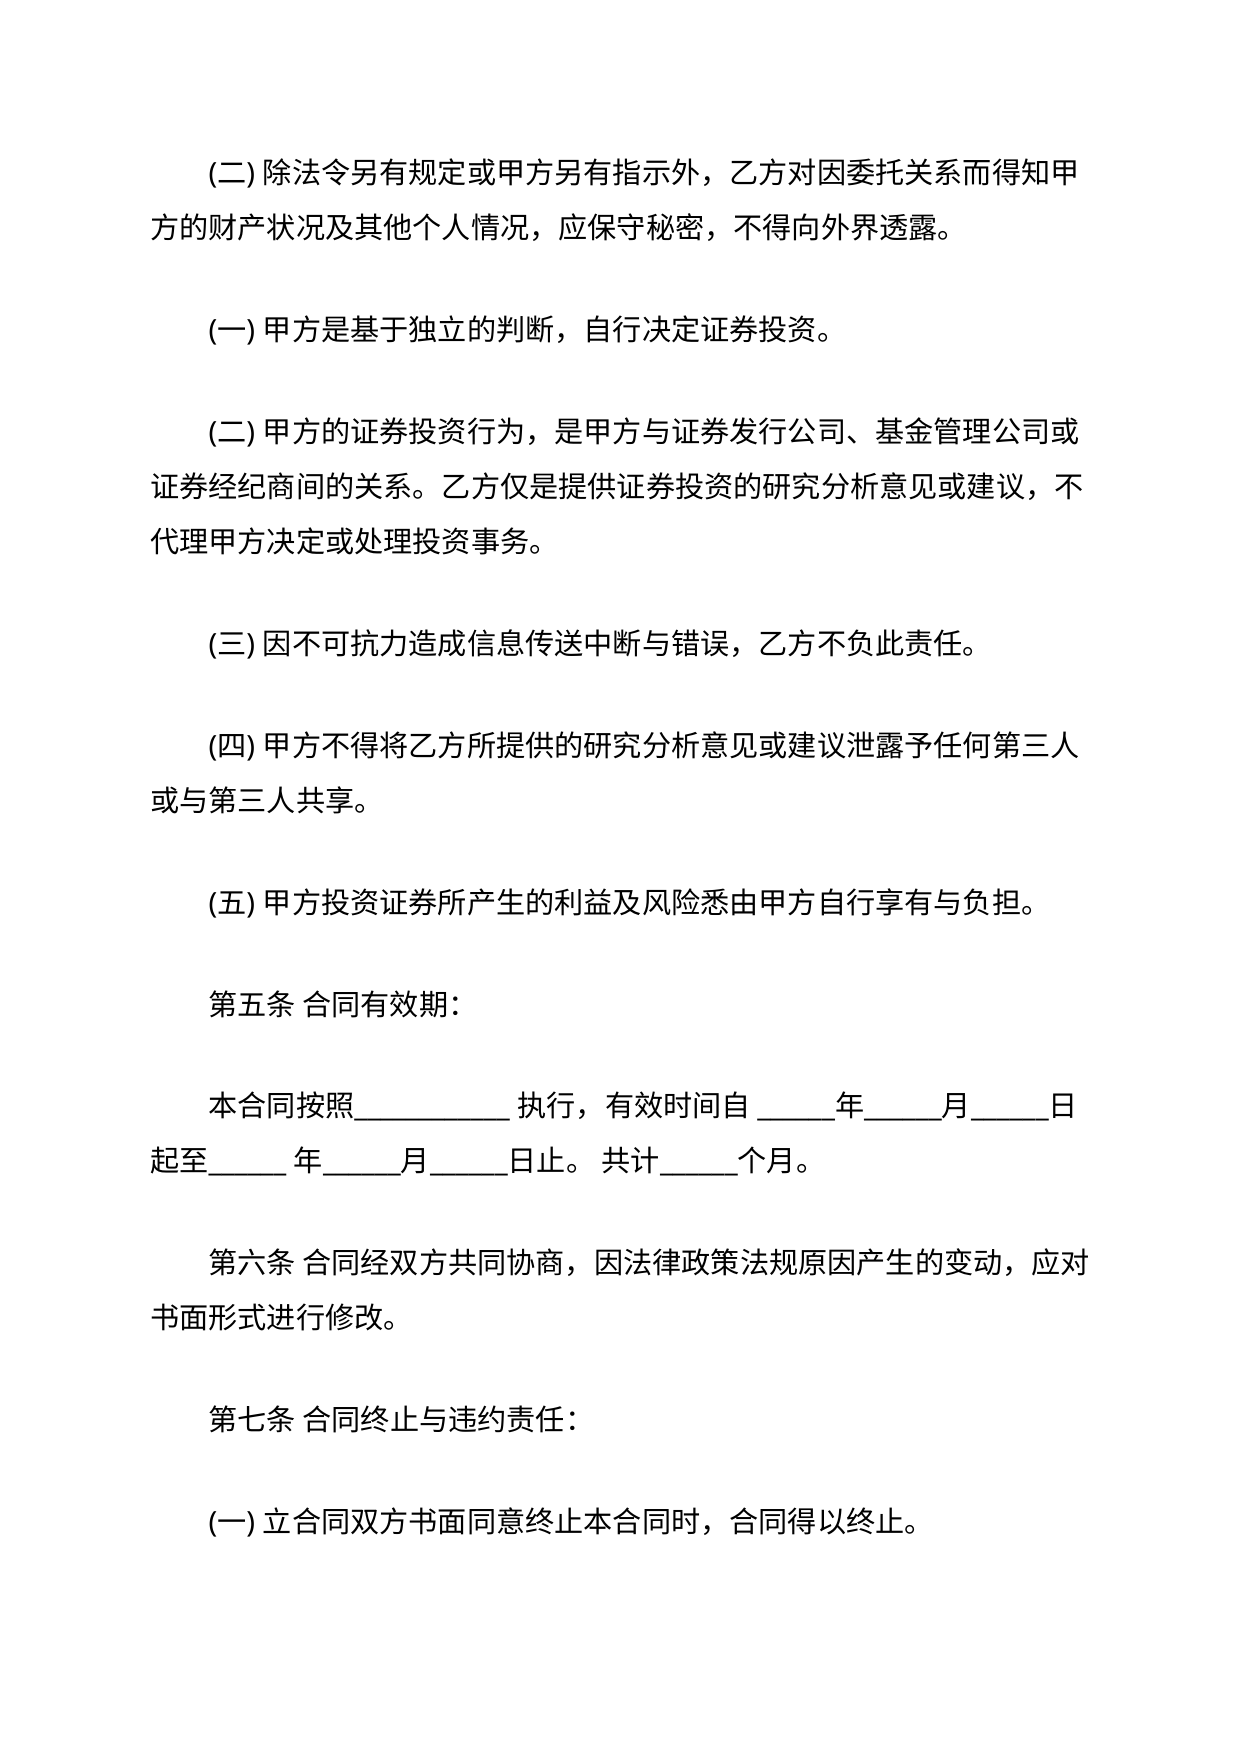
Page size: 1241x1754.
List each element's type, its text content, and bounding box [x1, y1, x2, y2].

text 第七条 合同终止与违约责任： [150, 1397, 1090, 1439]
text (一) 立合同双方书面同意终止本合同时，合同得以终止。 [150, 1498, 1090, 1541]
text (四) 甲方不得将乙方所提供的研究分析意见或建议泄露予任何第三人或与第三人共享。 [150, 722, 1090, 820]
text (三) 因不可抗力造成信息传送中断与错误，乙方不负此责任。 [150, 620, 1090, 663]
text (五) 甲方投资证券所产生的利益及风险悉由甲方自行享有与负担。 [150, 879, 1090, 922]
text 本合同按照____________ 执行，有效时间自 ______年______月______日起至______ 年______月______日止。 共计______个月。 [150, 1083, 1090, 1180]
text (一) 甲方是基于独立的判断，自行决定证券投资。 [150, 307, 1090, 349]
text (二) 甲方的证券投资行为，是甲方与证券发行公司、基金管理公司或证券经纪商间的关系。乙方仅是提供证券投资的研究分析意见或建议，不代理甲方决定或处理投资事务。 [150, 409, 1090, 561]
text 第五条 合同有效期： [150, 981, 1090, 1023]
text (二) 除法令另有规定或甲方另有指示外，乙方对因委托关系而得知甲方的财产状况及其他个人情况，应保守秘密，不得向外界透露。 [150, 150, 1090, 247]
text 第六条 合同经双方共同协商，因法律政策法规原因产生的变动，应对书面形式进行修改。 [150, 1240, 1090, 1337]
